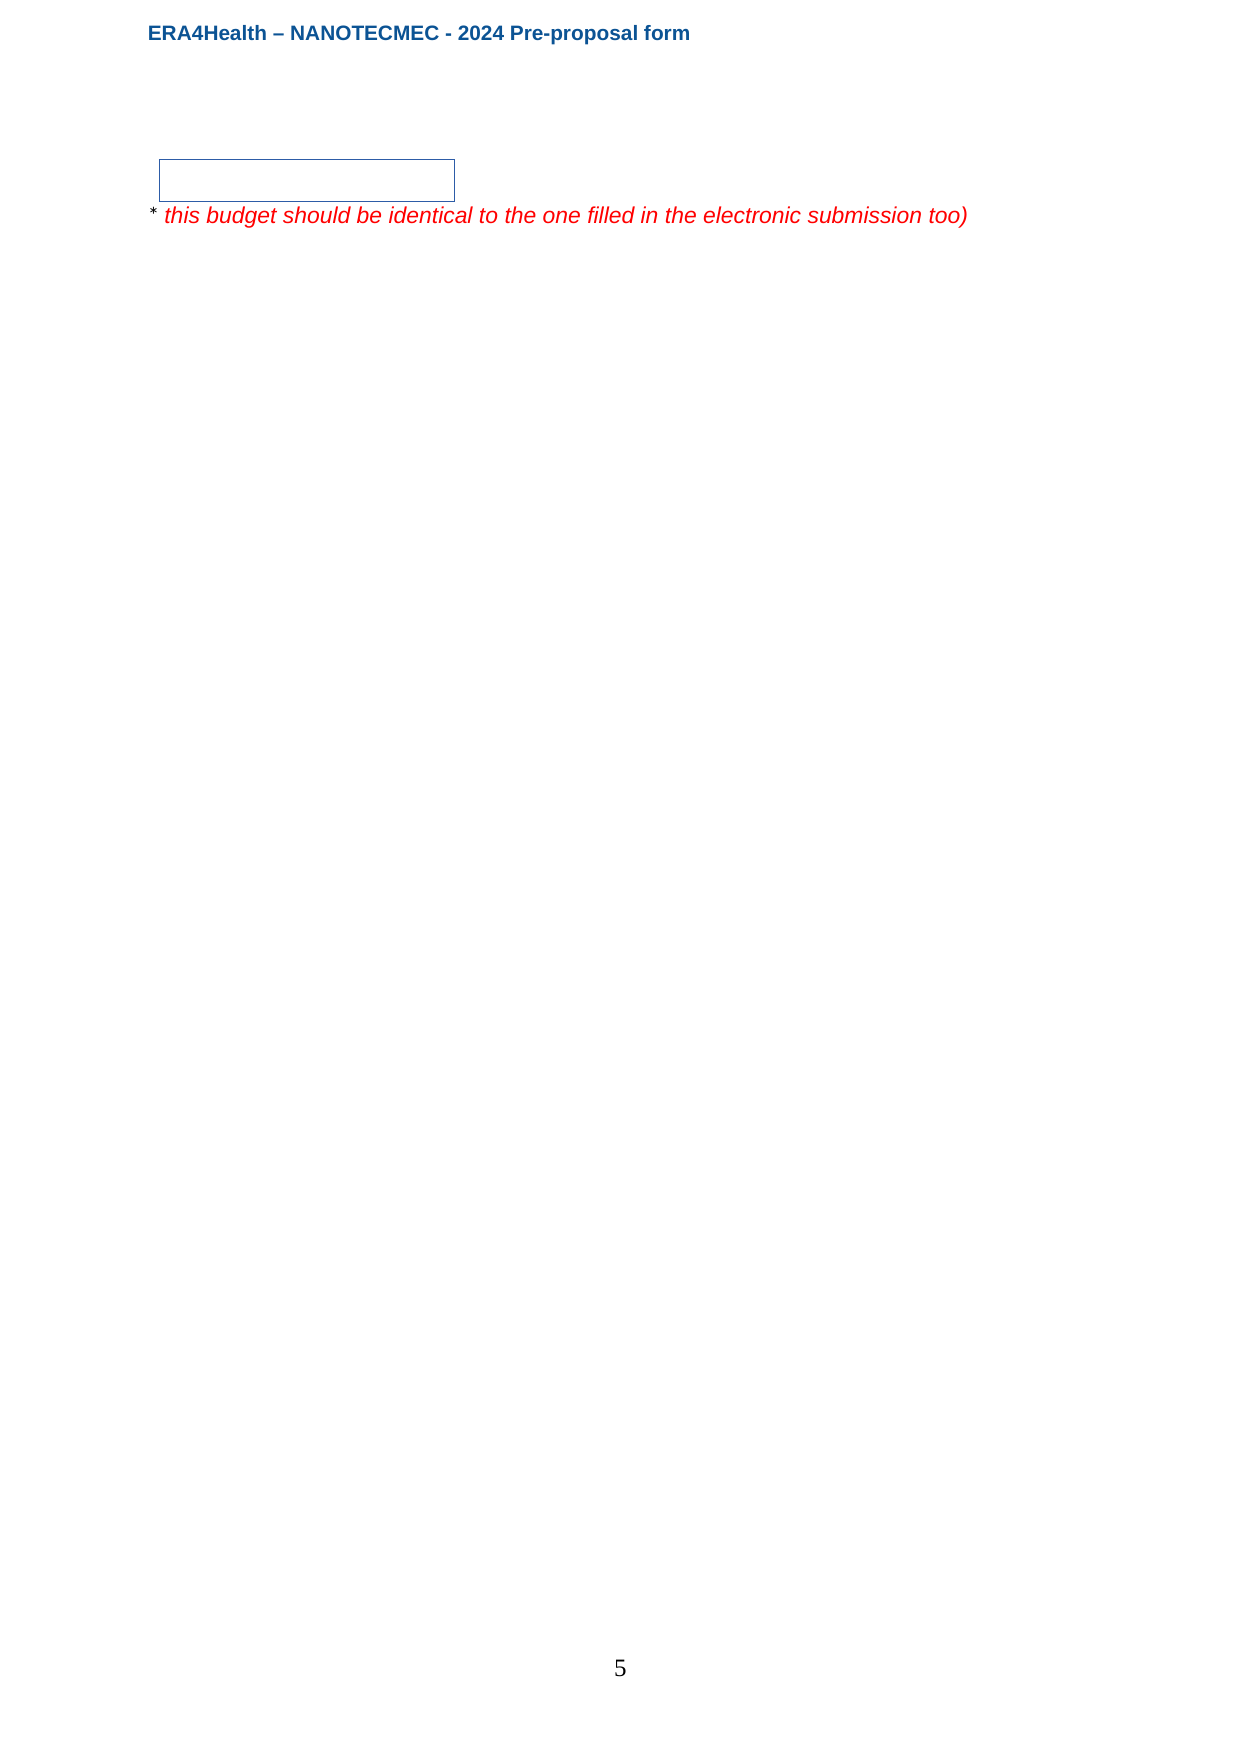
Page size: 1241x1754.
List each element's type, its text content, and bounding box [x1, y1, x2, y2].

text * this budget should be identical to the one filled in the electronic submission too) [148, 201, 1093, 229]
table_header [160, 160, 454, 201]
